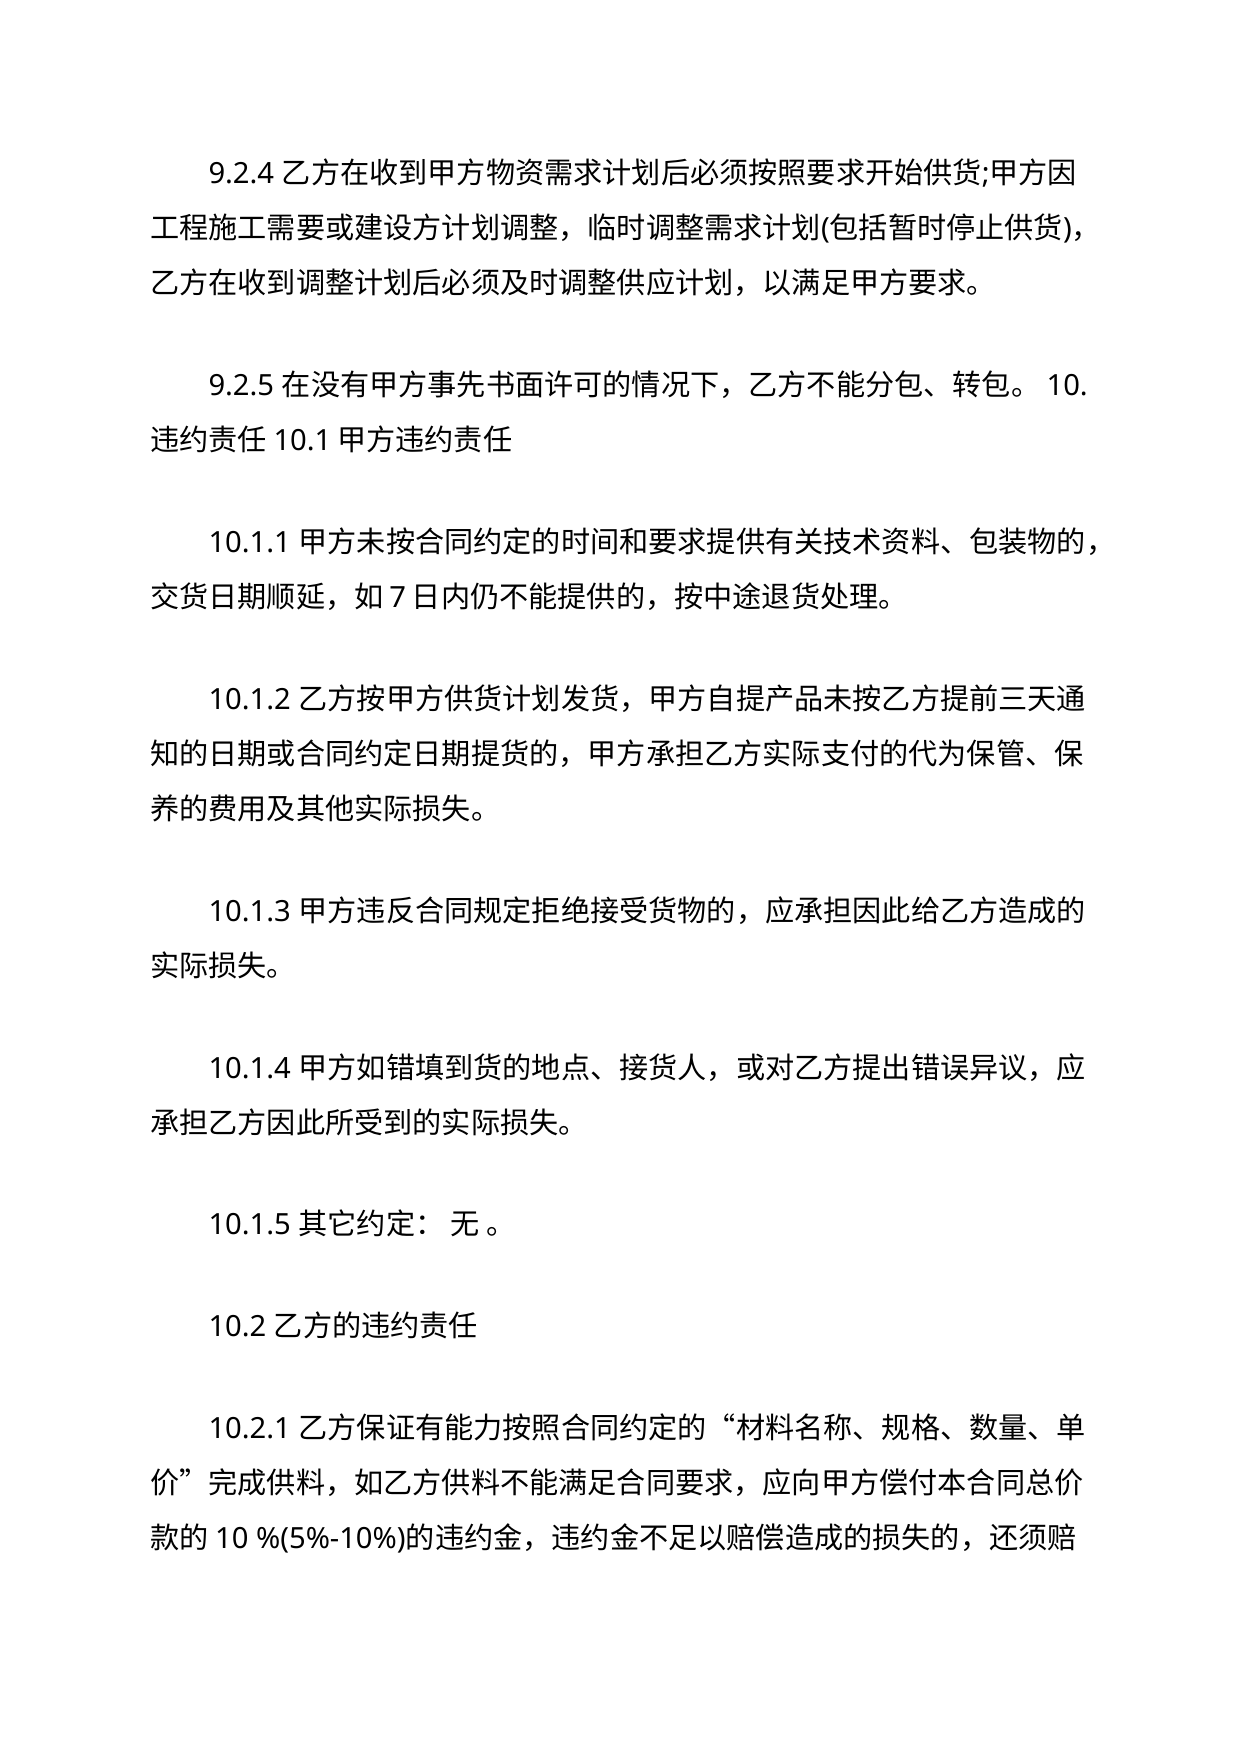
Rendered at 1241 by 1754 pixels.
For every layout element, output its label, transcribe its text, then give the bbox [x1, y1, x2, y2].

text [150, 1405, 1090, 1557]
text 10.1.4 甲方如错填到货的地点、接货人，或对乙方提出错误异议，应承担乙方因此所受到的实际损失。 [150, 1044, 1090, 1141]
text 10.1.1 甲方未按合同约定的时间和要求提供有关技术资料、包装物的，交货日期顺延，如7日内仍不能提供的，按中途退货处理。 [150, 519, 1090, 616]
text 9.2.4 乙方在收到甲方物资需求计划后必须按照要求开始供货;甲方因工程施工需要或建设方计划调整，临时调整需求计划(包括暂时停止供货)，乙方在收到调整计划后必须及时调整供应计划，以满足甲方要求。 [150, 150, 1090, 302]
text 10.2 乙方的违约责任 [150, 1303, 1090, 1345]
text 10.1.5 其它约定： 无 。 [150, 1201, 1090, 1243]
text 10.1.3 甲方违反合同规定拒绝接受货物的，应承担因此给乙方造成的实际损失。 [150, 887, 1090, 985]
text 10.1.2 乙方按甲方供货计划发货，甲方自提产品未按乙方提前三天通知的日期或合同约定日期提货的，甲方承担乙方实际支付的代为保管、保养的费用及其他实际损失。 [150, 676, 1090, 828]
text 9.2.5 在没有甲方事先书面许可的情况下，乙方不能分包、转包。 10.违约责任 10.1甲方违约责任 [150, 362, 1090, 459]
